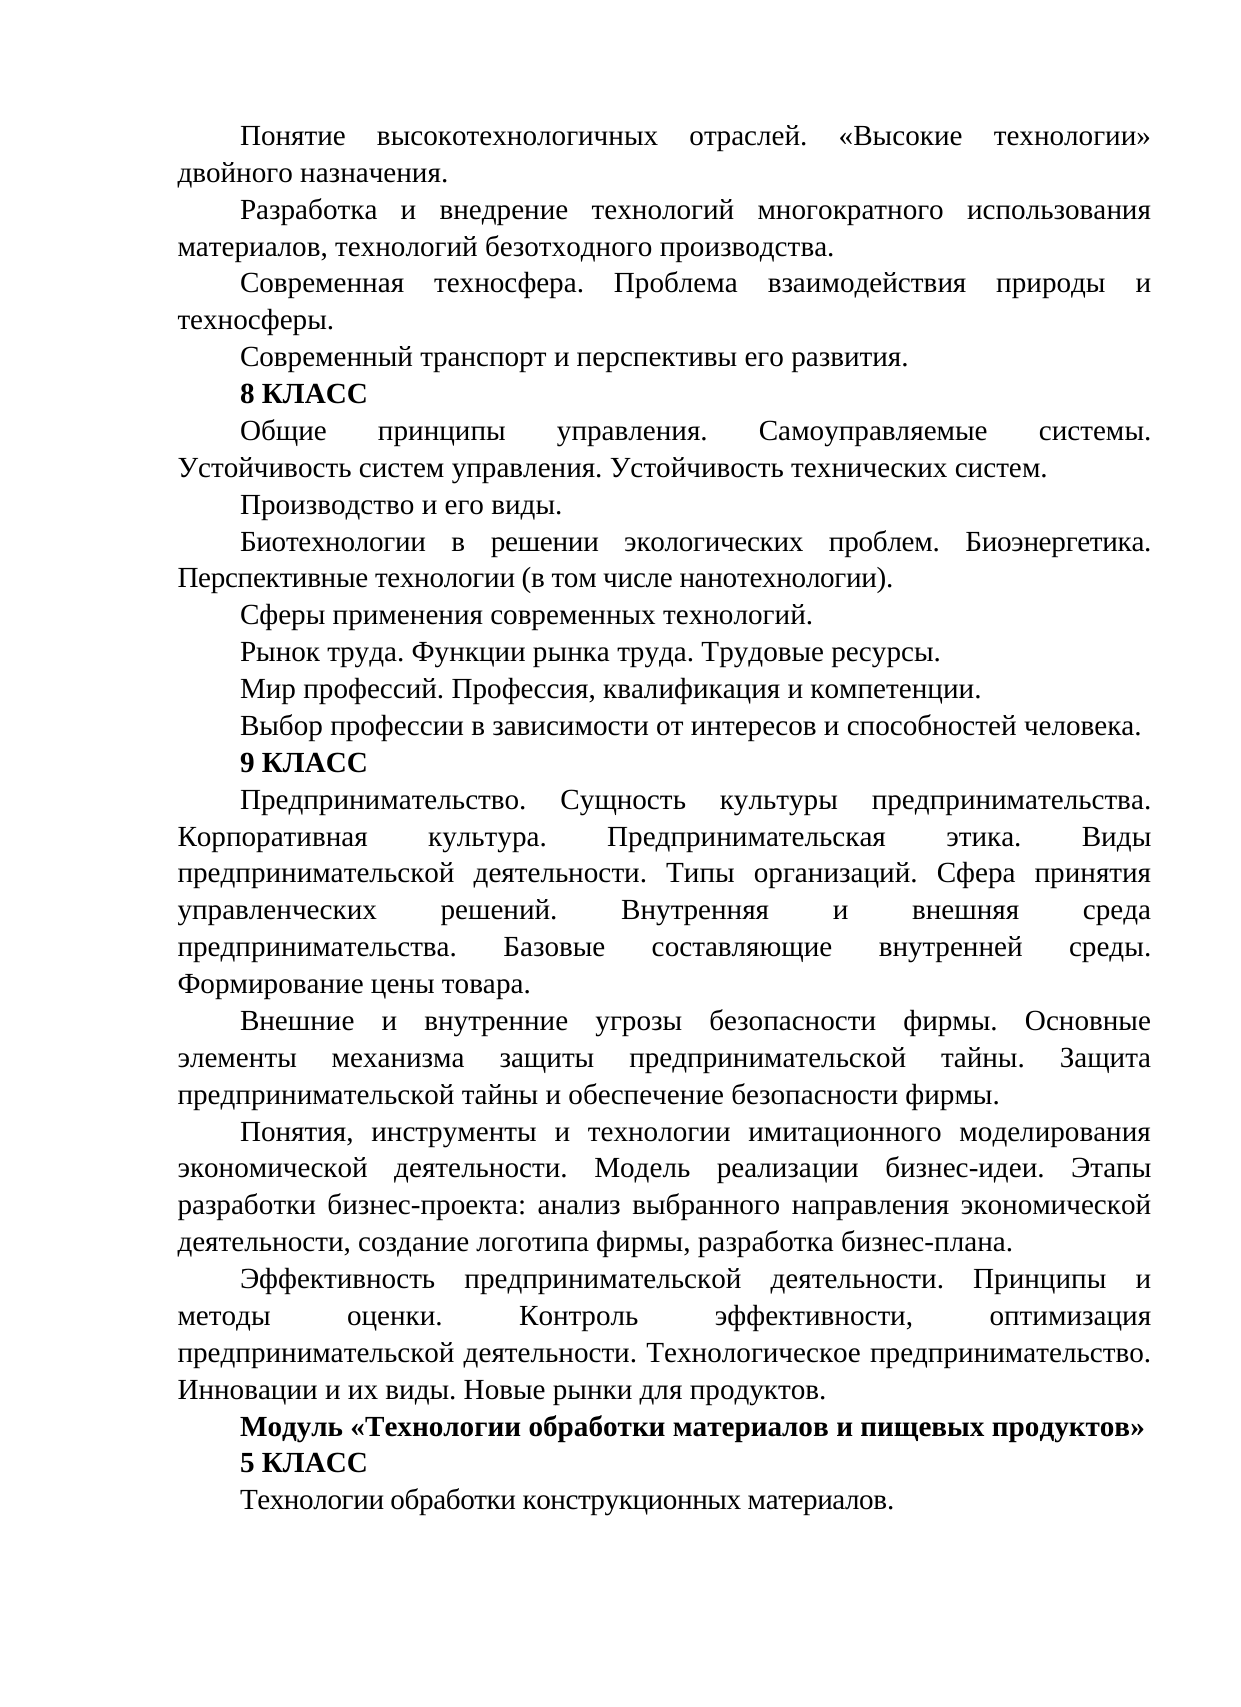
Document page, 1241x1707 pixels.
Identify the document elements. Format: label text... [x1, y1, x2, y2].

text Понятия, инструменты и технологии имитационного моделирования экономической деятельности. Модель реализации бизнес-идеи. Этапы разработки бизнес-проекта: анализ выбранного направления экономической деятельности, создание логотипа фирмы, разработка бизнес-плана. [177, 1114, 1152, 1258]
text 5 КЛАСС [177, 1446, 1152, 1479]
text Понятие высокотехнологичных отраслей. «Высокие технологии» двойного назначения. [177, 118, 1152, 188]
text Современный транспорт и перспективы его развития. [177, 339, 1152, 373]
text Современная техносфера. Проблема взаимодействия природы и техносферы. [177, 266, 1152, 336]
text Внешние и внутренние угрозы безопасности фирмы. Основные элементы механизма защиты предпринимательской тайны. Защита предпринимательской тайны и обеспечение безопасности фирмы. [177, 1003, 1152, 1110]
text Разработка и внедрение технологий многократного использования материалов, технологий безотходного производства. [177, 192, 1152, 262]
text Предпринимательство. Сущность культуры предпринимательства. Корпоративная культура. Предпринимательская этика. Виды предпринимательской деятельности. Типы организаций. Сфера принятия управленческих решений. Внутренняя и внешняя среда предпринимательства. Базовые составляющие внутренней среды. Формирование цены товара. [177, 782, 1152, 1000]
text Биотехнологии в решении экологических проблем. Биоэнергетика. Перспективные технологии (в том числе нанотехнологии). [177, 524, 1152, 594]
text Производство и его виды. [177, 487, 1152, 520]
text Выбор профессии в зависимости от интересов и способностей человека. [177, 708, 1152, 742]
text Сферы применения современных технологий. [177, 597, 1152, 631]
text Общие принципы управления. Самоуправляемые системы. Устойчивость систем управления. Устойчивость технических систем. [177, 413, 1152, 483]
text Технологии обработки конструкционных материалов. [177, 1482, 1152, 1516]
text 9 КЛАСС [177, 745, 1152, 778]
text Эффективность предпринимательской деятельности. Принципы и методы оценки. Контроль эффективности, оптимизация предпринимательской деятельности. Технологическое предпринимательство. Инновации и их виды. Новые рынки для продуктов. [177, 1261, 1152, 1405]
text Мир профессий. Профессия, квалификация и компетенции. [177, 671, 1152, 705]
text Модуль «Технологии обработки материалов и пищевых продуктов» [177, 1409, 1152, 1442]
text Рынок труда. Функции рынка труда. Трудовые ресурсы. [177, 634, 1152, 668]
text 8 КЛАСС [177, 376, 1152, 410]
